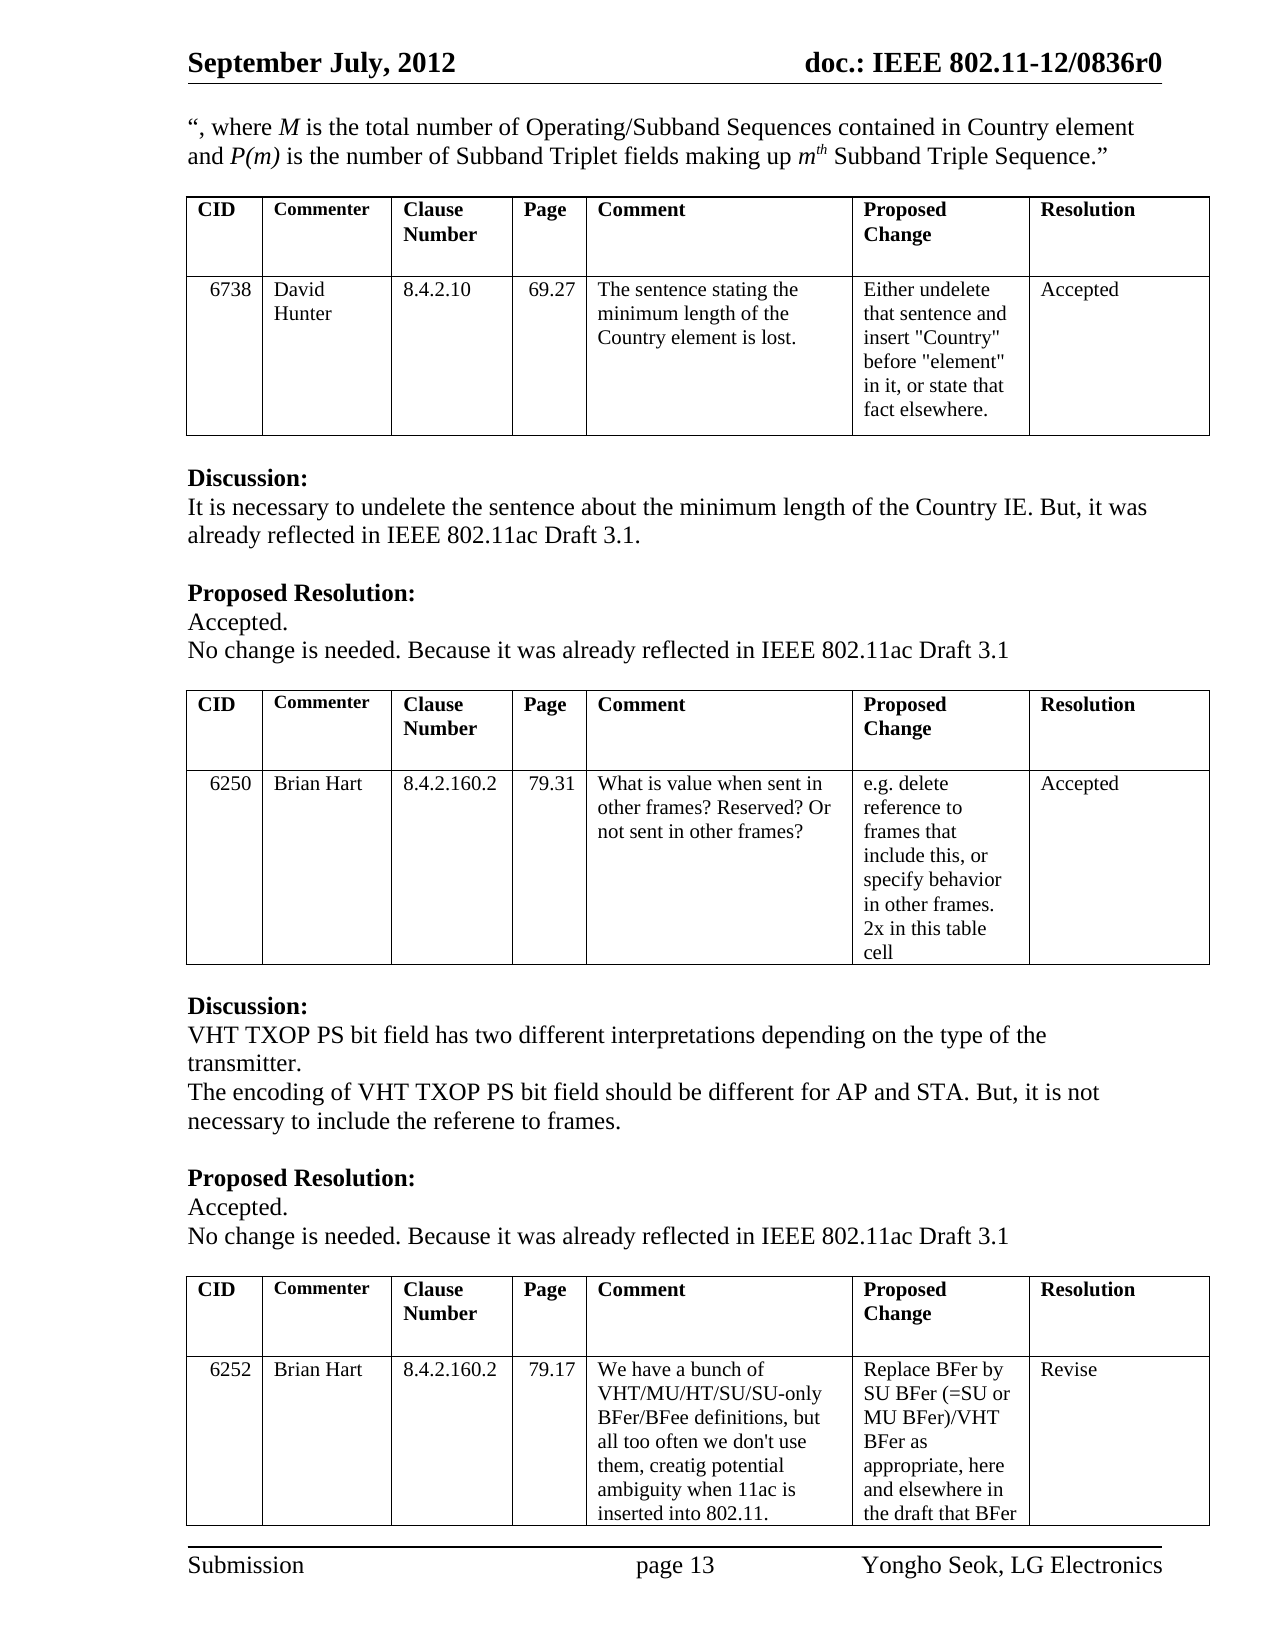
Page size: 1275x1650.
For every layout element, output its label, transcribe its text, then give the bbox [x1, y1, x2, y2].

text VHT TXOP PS bit field has two different interpretations depending on the type of the transmitter. [187, 1020, 1162, 1077]
table_header Comment [587, 1277, 852, 1356]
table_cell 6738 [187, 277, 262, 435]
table_cell What is value when sent in other frames? Reserved? Or not sent in other frames? [587, 771, 852, 964]
table_header Commenter [263, 198, 391, 276]
table_cell 8.4.2.160.2 [392, 1357, 512, 1525]
table_header Page [513, 691, 586, 770]
table_cell 6250 [187, 771, 262, 964]
table_header Clause Number [392, 691, 512, 770]
table_cell 6252 [187, 1357, 262, 1525]
table_header Resolution [1030, 198, 1209, 276]
table_header Comment [587, 198, 852, 276]
table_cell e.g. delete reference to frames that include this, or specify behavior in other frames. 2x in this table cell [853, 771, 1029, 964]
table_cell Either undelete that sentence and insert "Country" before "element" in it, or state that fact elsewhere. [853, 277, 1029, 435]
table_header Clause Number [392, 1277, 512, 1356]
table_header Page [513, 198, 586, 276]
text Accepted. [187, 1192, 1162, 1221]
table_header CID [187, 691, 262, 770]
table_header Commenter [263, 691, 391, 770]
table_header Proposed Change [853, 691, 1029, 770]
table_cell 69.27 [513, 277, 586, 435]
table_cell 79.31 [513, 771, 586, 964]
text It is necessary to undelete the sentence about the minimum length of the Country IE. But, it was already reflected in IEEE 802.11ac Draft 3.1. [187, 492, 1162, 549]
table_cell David Hunter [263, 277, 391, 435]
table_cell 8.4.2.10 [392, 277, 512, 435]
table_header Resolution [1030, 1277, 1209, 1356]
table_header Proposed Change [853, 198, 1029, 276]
table_header Commenter [263, 1277, 391, 1356]
text No change is needed. Because it was already reflected in IEEE 802.11ac Draft 3.1 [187, 635, 1162, 664]
table_cell Accepted [1030, 277, 1209, 435]
table_cell Brian Hart [263, 1357, 391, 1525]
text Discussion: [187, 463, 1162, 492]
table_header Clause Number [392, 198, 512, 276]
table_header Resolution [1030, 691, 1209, 770]
table_cell Revise [1030, 1357, 1209, 1525]
text Accepted. [187, 607, 1162, 635]
text Discussion: [187, 991, 1162, 1020]
table_cell The sentence stating the minimum length of the Country element is lost. [587, 277, 852, 435]
table_header Proposed Change [853, 1277, 1029, 1356]
table_header CID [187, 198, 262, 276]
text Proposed Resolution: [187, 578, 1162, 607]
table_header Comment [587, 691, 852, 770]
table_cell Brian Hart [263, 771, 391, 964]
table_header CID [187, 1277, 262, 1356]
text The encoding of VHT TXOP PS bit field should be different for AP and STA. But, it is not necessary to include the referene to frames. [187, 1077, 1162, 1135]
table_cell 8.4.2.160.2 [392, 771, 512, 964]
table_cell 79.17 [513, 1357, 586, 1525]
text No change is needed. Because it was already reflected in IEEE 802.11ac Draft 3.1 [187, 1221, 1162, 1250]
table_header Page [513, 1277, 586, 1356]
text Proposed Resolution: [187, 1163, 1162, 1192]
table_cell Accepted [1030, 771, 1209, 964]
